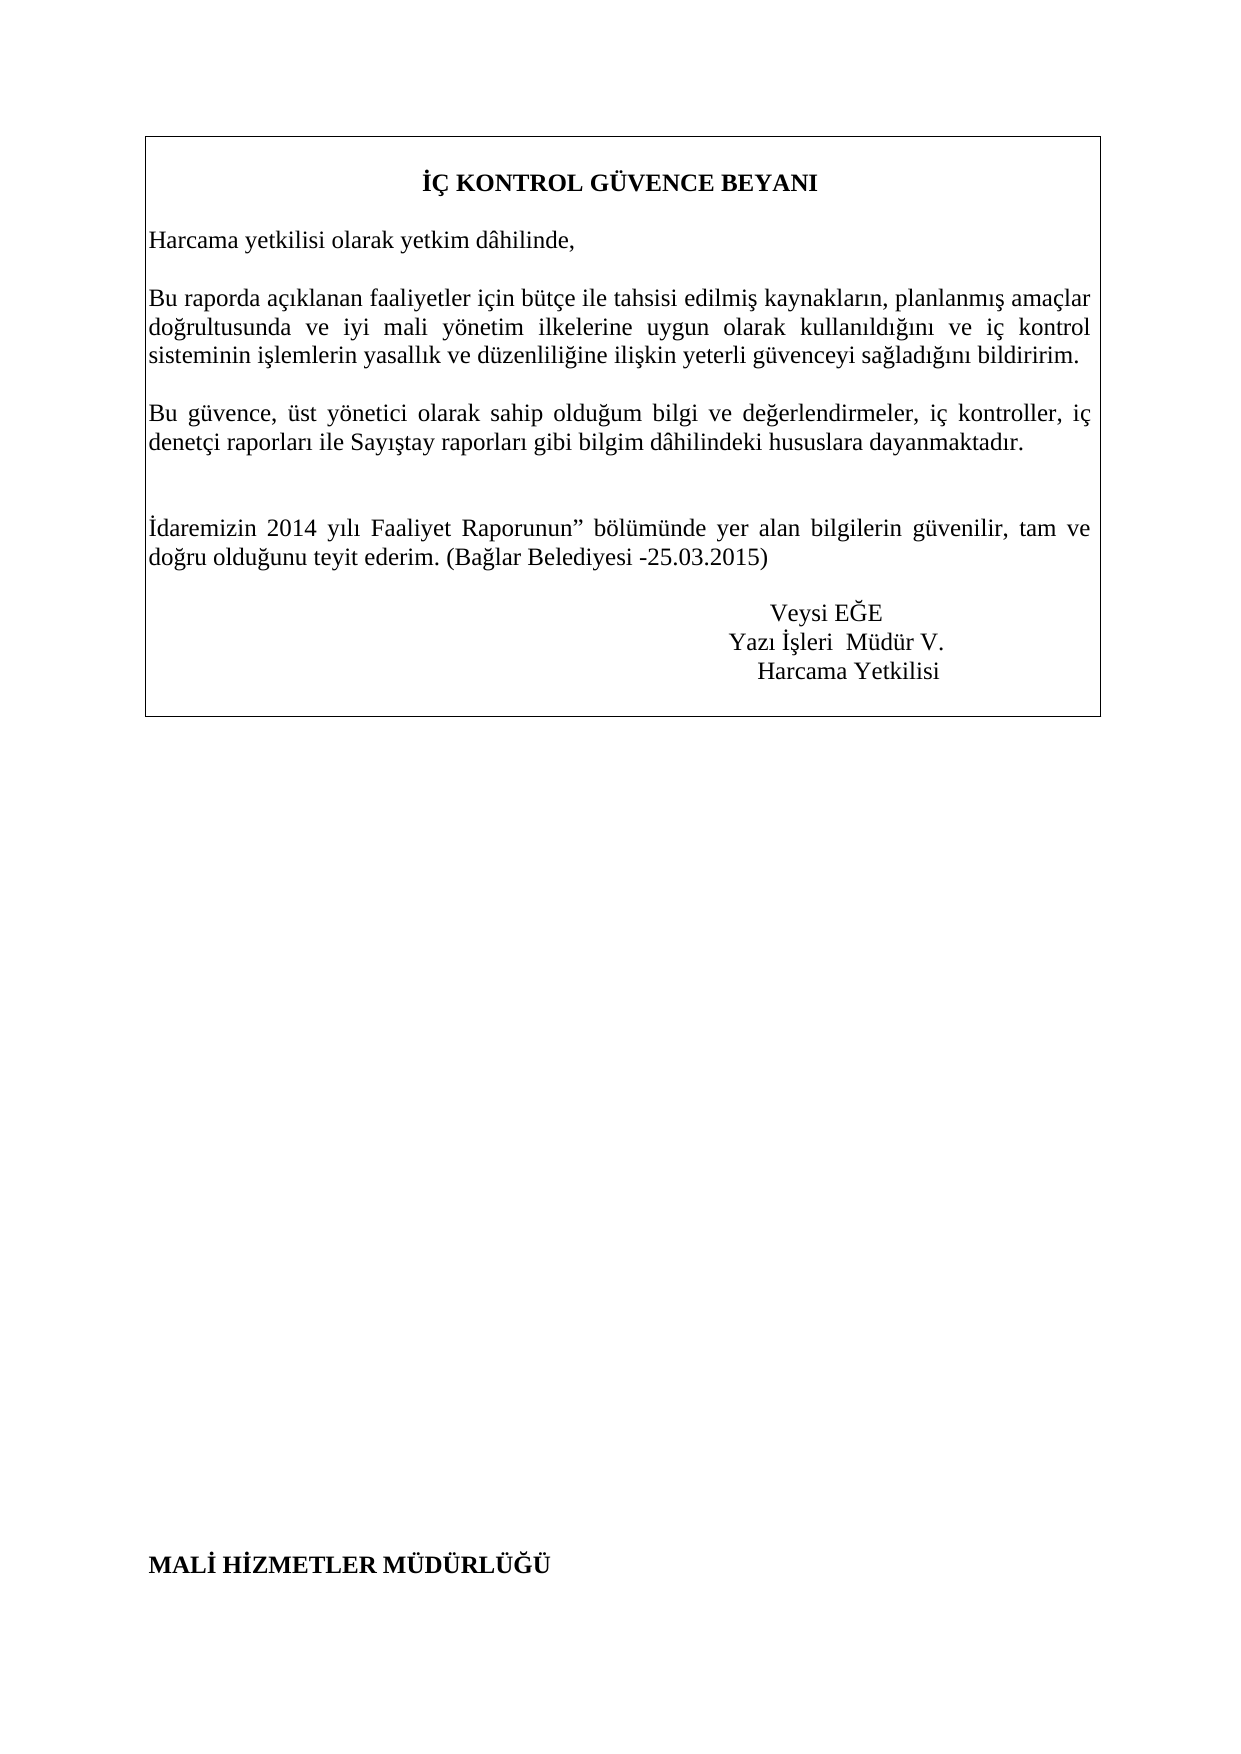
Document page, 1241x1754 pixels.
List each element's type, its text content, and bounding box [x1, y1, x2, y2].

text İdaremizin 2014 yılı Faaliyet Raporunun” bölümünde yer alan bilgilerin güvenilir, tam ve doğru olduğunu teyit ederim. (Bağlar Belediyesi -25.03.2015) [148, 513, 1092, 570]
text Bu raporda açıklanan faaliyetler için bütçe ile tahsisi edilmiş kaynakların, planlanmış amaçlar doğrultusunda ve iyi mali yönetim ilkelerine uygun olarak kullanıldığını ve iç kontrol sisteminin işlemlerin yasallık ve düzenliliğine ilişkin yeterli güvenceyi sağladığını bildiririm. [148, 283, 1092, 369]
text Veysi EĞE [148, 570, 1092, 627]
text Harcama yetkilisi olarak yetkim dâhilinde, [148, 225, 1092, 254]
text Bu güvence, üst yönetici olarak sahip olduğum bilgi ve değerlendirmeler, iç kontroller, iç denetçi raporları ile Sayıştay raporları gibi bilgim dâhilindeki hususlara dayanmaktadır. [148, 398, 1092, 455]
text İÇ KONTROL GÜVENCE BEYANI [148, 168, 1092, 197]
text Yazı İşleri Müdür V. [148, 627, 1092, 653]
text Harcama Yetkilisi [146, 653, 1100, 716]
text MALİ HİZMETLER MÜDÜRLÜĞÜ [148, 1550, 1092, 1579]
